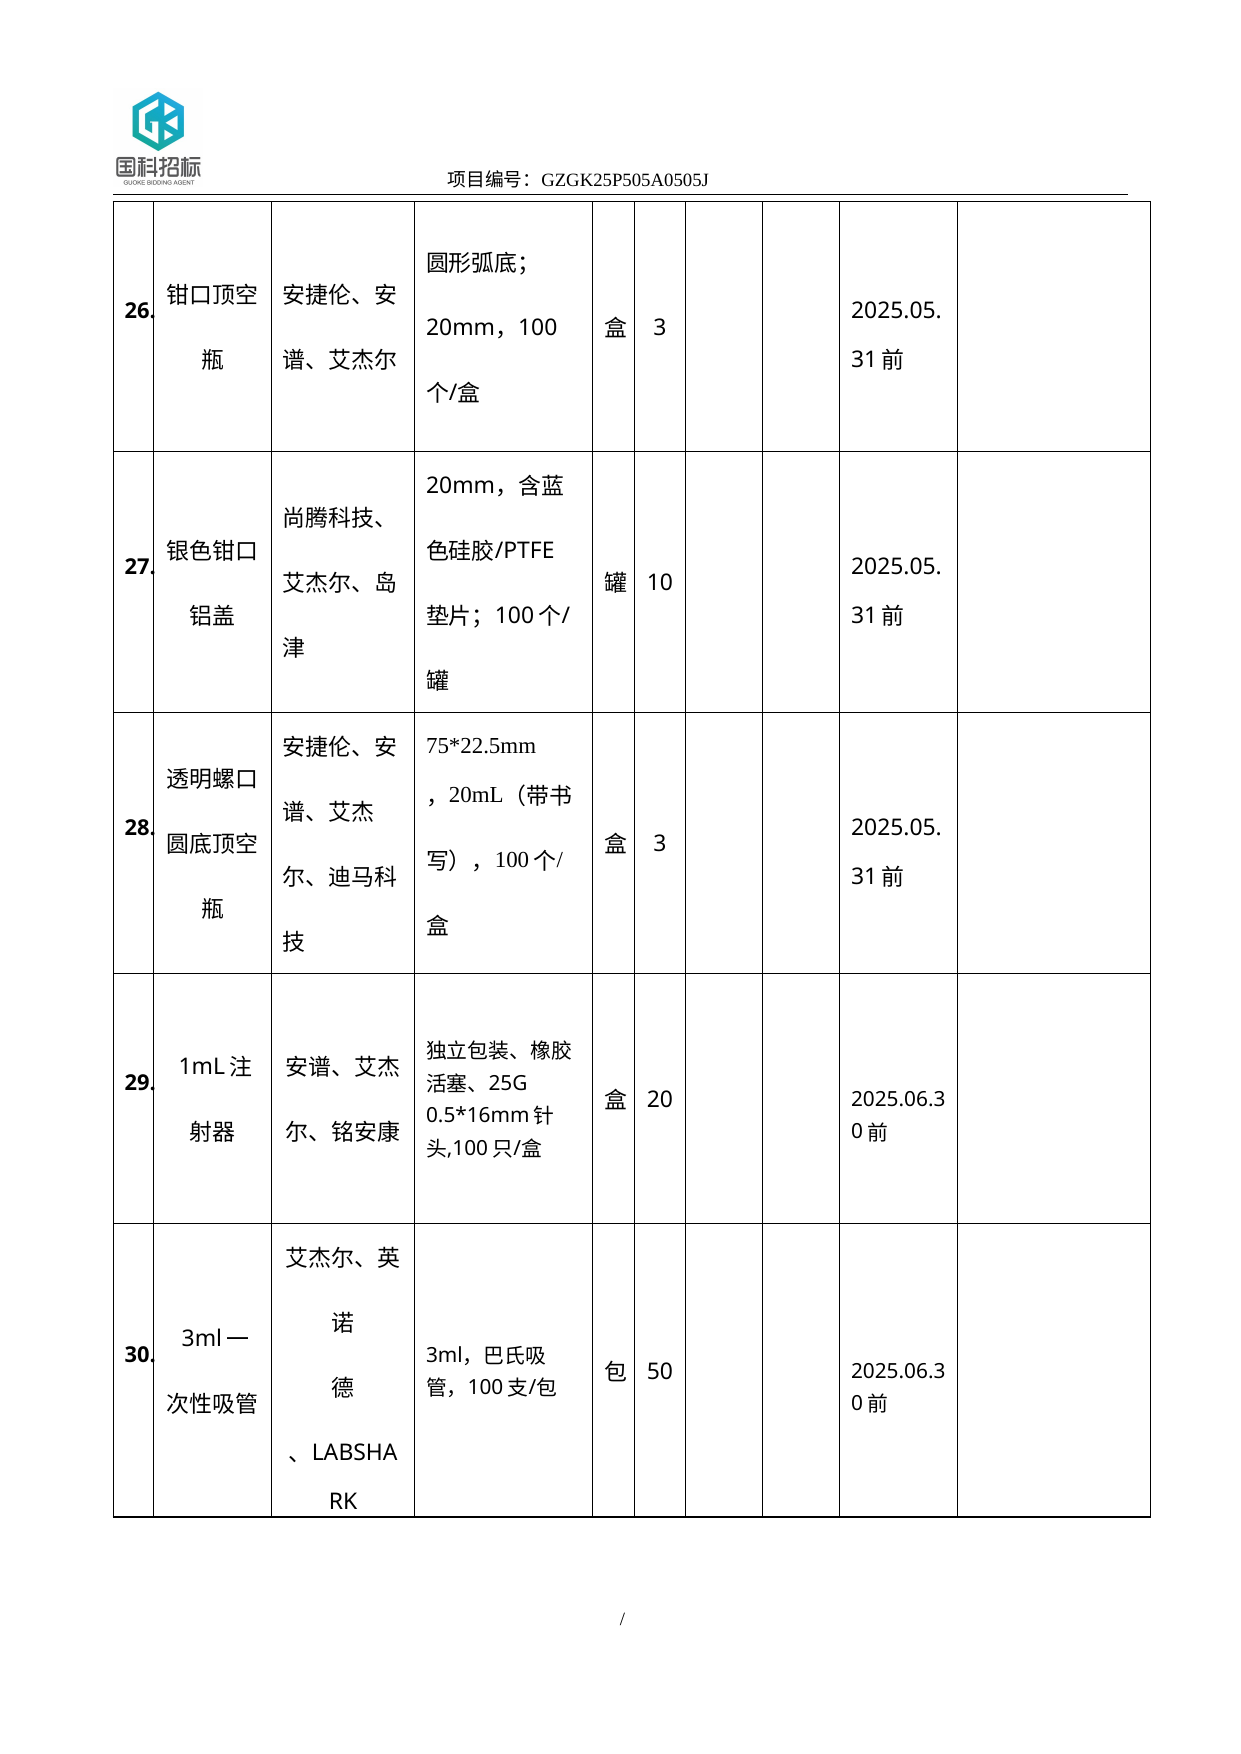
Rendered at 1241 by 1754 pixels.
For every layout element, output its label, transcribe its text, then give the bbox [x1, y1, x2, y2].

table_cell [686, 202, 762, 451]
table_cell 银色钳口铝盖 [154, 452, 271, 712]
table_cell 50 [635, 1224, 685, 1516]
table_cell [114, 202, 153, 451]
table_cell [114, 1224, 153, 1516]
table_cell 安捷伦、安谱、艾杰尔、迪马科技 [272, 713, 414, 973]
table_cell 安谱、艾杰尔、铭安康 [272, 974, 414, 1223]
table_cell [686, 452, 762, 712]
table_cell 独立包装、橡胶活塞、25G 0.5*16mm针头,100只/盒 [415, 974, 592, 1223]
table_cell [763, 974, 839, 1223]
table_cell 2025.05.31前 [840, 713, 957, 973]
table_cell 透明螺口圆底顶空瓶 [154, 713, 271, 973]
table_cell [958, 202, 1150, 451]
table_cell 3 [635, 713, 685, 973]
table_cell [958, 1224, 1150, 1516]
table_cell [763, 452, 839, 712]
table_cell 圆形弧底；20mm，100个/盒 [415, 202, 592, 451]
table_cell 2025.05.31前 [840, 452, 957, 712]
table_cell 3 [635, 202, 685, 451]
table_cell 3ml，巴氏吸管，100支/包 [415, 1224, 592, 1516]
table_cell 10 [635, 452, 685, 712]
table_cell [686, 1224, 762, 1516]
table_cell 钳口顶空瓶 [154, 202, 271, 451]
table_cell [686, 713, 762, 973]
table_cell [114, 713, 153, 973]
table_cell 20 [635, 974, 685, 1223]
table_cell 20mm，含蓝色硅胶/PTFE垫片；100个/罐 [415, 452, 592, 712]
table_cell 艾杰尔、英诺德、LABSHARK [272, 1224, 414, 1516]
table_cell 2025.06.30前 [840, 1224, 957, 1516]
table_cell 盒 [593, 713, 634, 973]
table_cell 3ml一次性吸管 [154, 1224, 271, 1516]
table_cell [958, 974, 1150, 1223]
table_cell 罐 [593, 452, 634, 712]
table_cell [763, 1224, 839, 1516]
table_cell [763, 713, 839, 973]
table_cell [958, 713, 1150, 973]
table_cell 1mL注射器 [154, 974, 271, 1223]
table_cell 包 [593, 1224, 634, 1516]
table_cell 尚腾科技、艾杰尔、岛津 [272, 452, 414, 712]
table_cell 盒 [593, 974, 634, 1223]
table_cell [686, 974, 762, 1223]
table_cell [958, 452, 1150, 712]
table_cell [114, 452, 153, 712]
table_cell 盒 [593, 202, 634, 451]
table_cell 2025.06.30前 [840, 974, 957, 1223]
table_cell [763, 202, 839, 451]
picture [112, 88, 204, 187]
table_cell [114, 974, 153, 1223]
table_cell 2025.05.31前 [840, 202, 957, 451]
table_cell 75*22.5mm ，20mL（带书写），100个/盒 [415, 713, 592, 973]
table_cell 安捷伦、安谱、艾杰尔 [272, 202, 414, 451]
